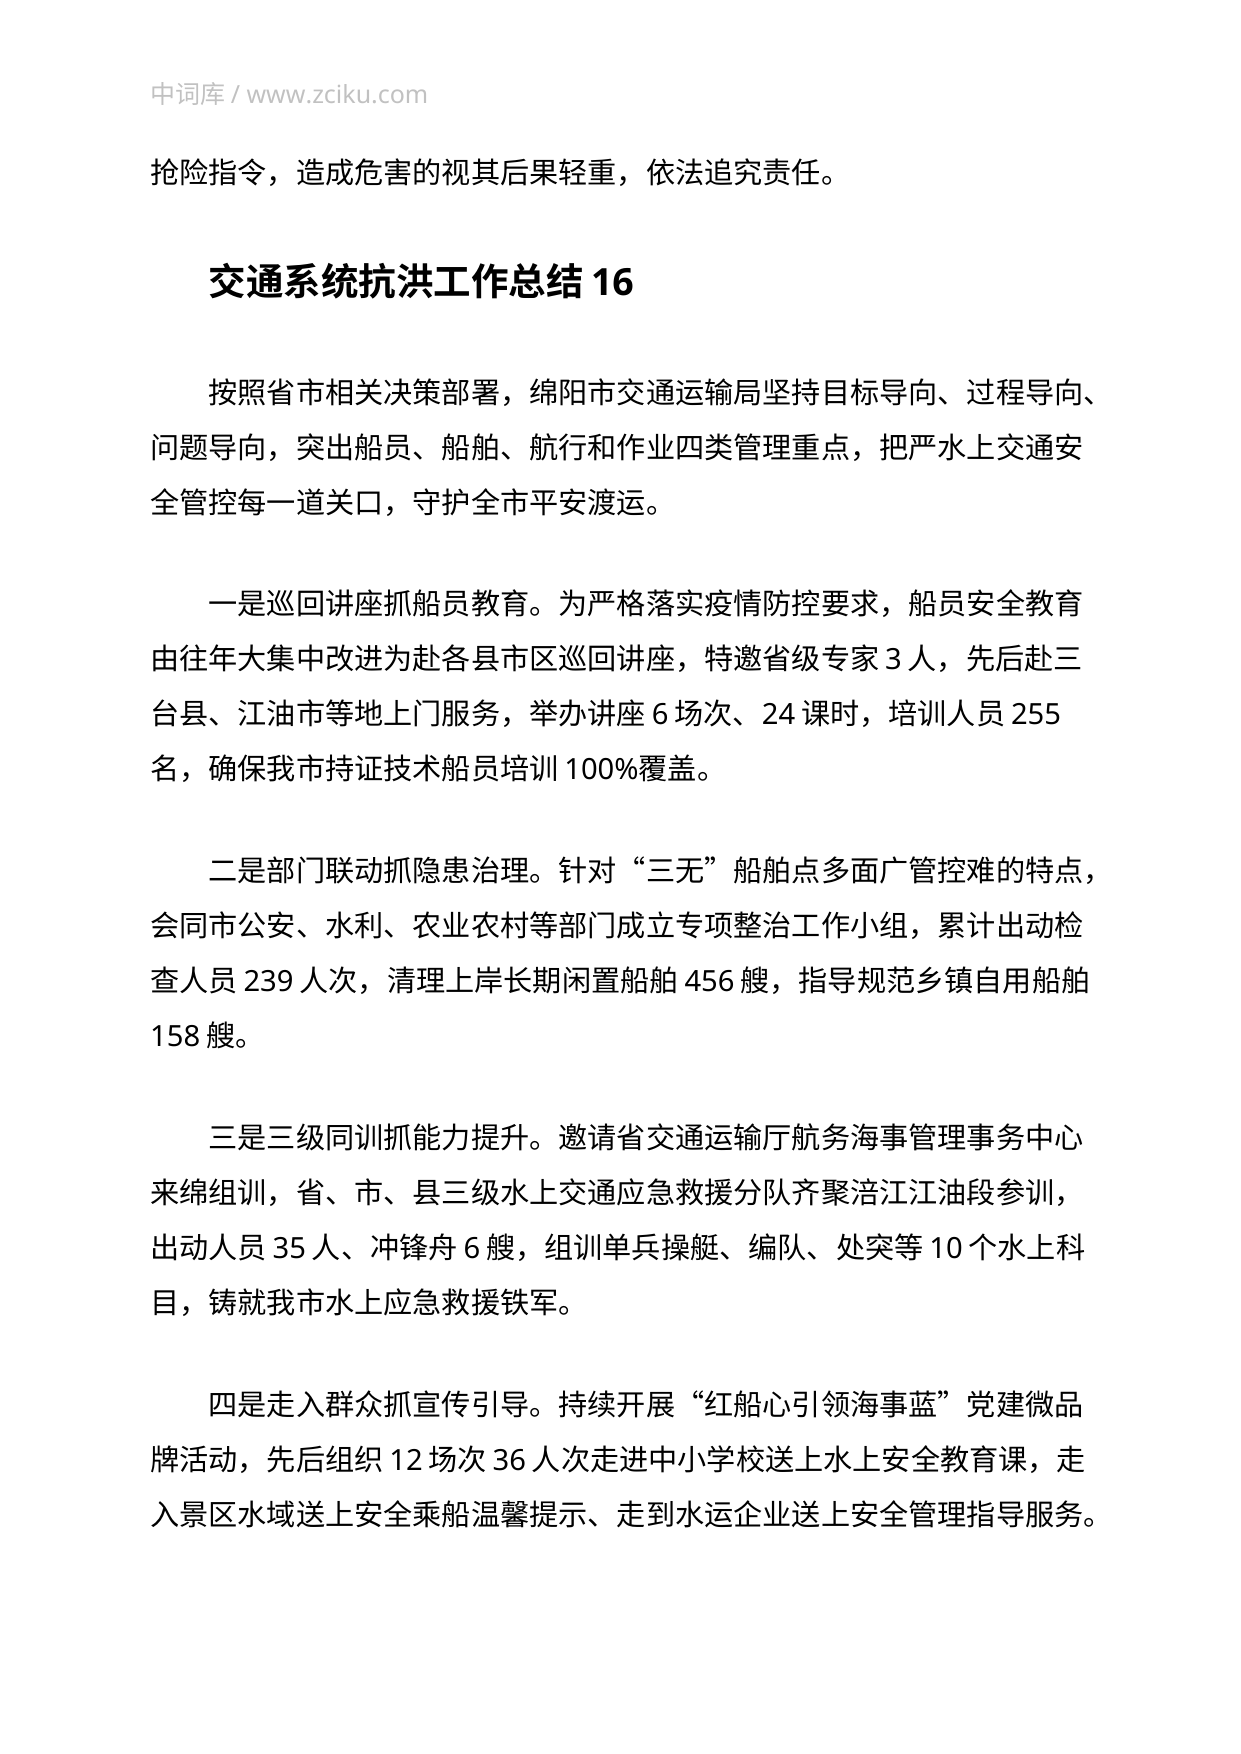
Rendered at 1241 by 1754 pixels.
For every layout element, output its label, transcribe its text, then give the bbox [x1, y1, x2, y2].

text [150, 150, 1090, 192]
text 三是三级同训抓能力提升。邀请省交通运输厅航务海事管理事务中心来绵组训，省、市、县三级水上交通应急救援分队齐聚涪江江油段参训，出动人员35人、冲锋舟6艘，组训单兵操艇、编队、处突等10个水上科目，铸就我市水上应急救援铁军。 [150, 1114, 1090, 1322]
text 按照省市相关决策部署，绵阳市交通运输局坚持目标导向、过程导向、问题导向，突出船员、船舶、航行和作业四类管理重点，把严水上交通安全管控每一道关口，守护全市平安渡运。 [150, 369, 1090, 521]
text 交通系统抗洪工作总结16 [150, 252, 1090, 306]
text 一是巡回讲座抓船员教育。为严格落实疫情防控要求，船员安全教育由往年大集中改进为赴各县市区巡回讲座，特邀省级专家3人，先后赴三台县、江油市等地上门服务，举办讲座6场次、24课时，培训人员255名，确保我市持证技术船员培训100%覆盖。 [150, 581, 1090, 788]
text 二是部门联动抓隐患治理。针对“三无”船舶点多面广管控难的特点，会同市公安、水利、农业农村等部门成立专项整治工作小组，累计出动检查人员239人次，清理上岸长期闲置船舶456艘，指导规范乡镇自用船舶158艘。 [150, 848, 1090, 1055]
text 四是走入群众抓宣传引导。持续开展“红船心引领海事蓝”党建微品牌活动，先后组织12场次36人次走进中小学校送上水上安全教育课，走入景区水域送上安全乘船温馨提示、走到水运企业送上安全管理指导服务。 [150, 1381, 1090, 1533]
